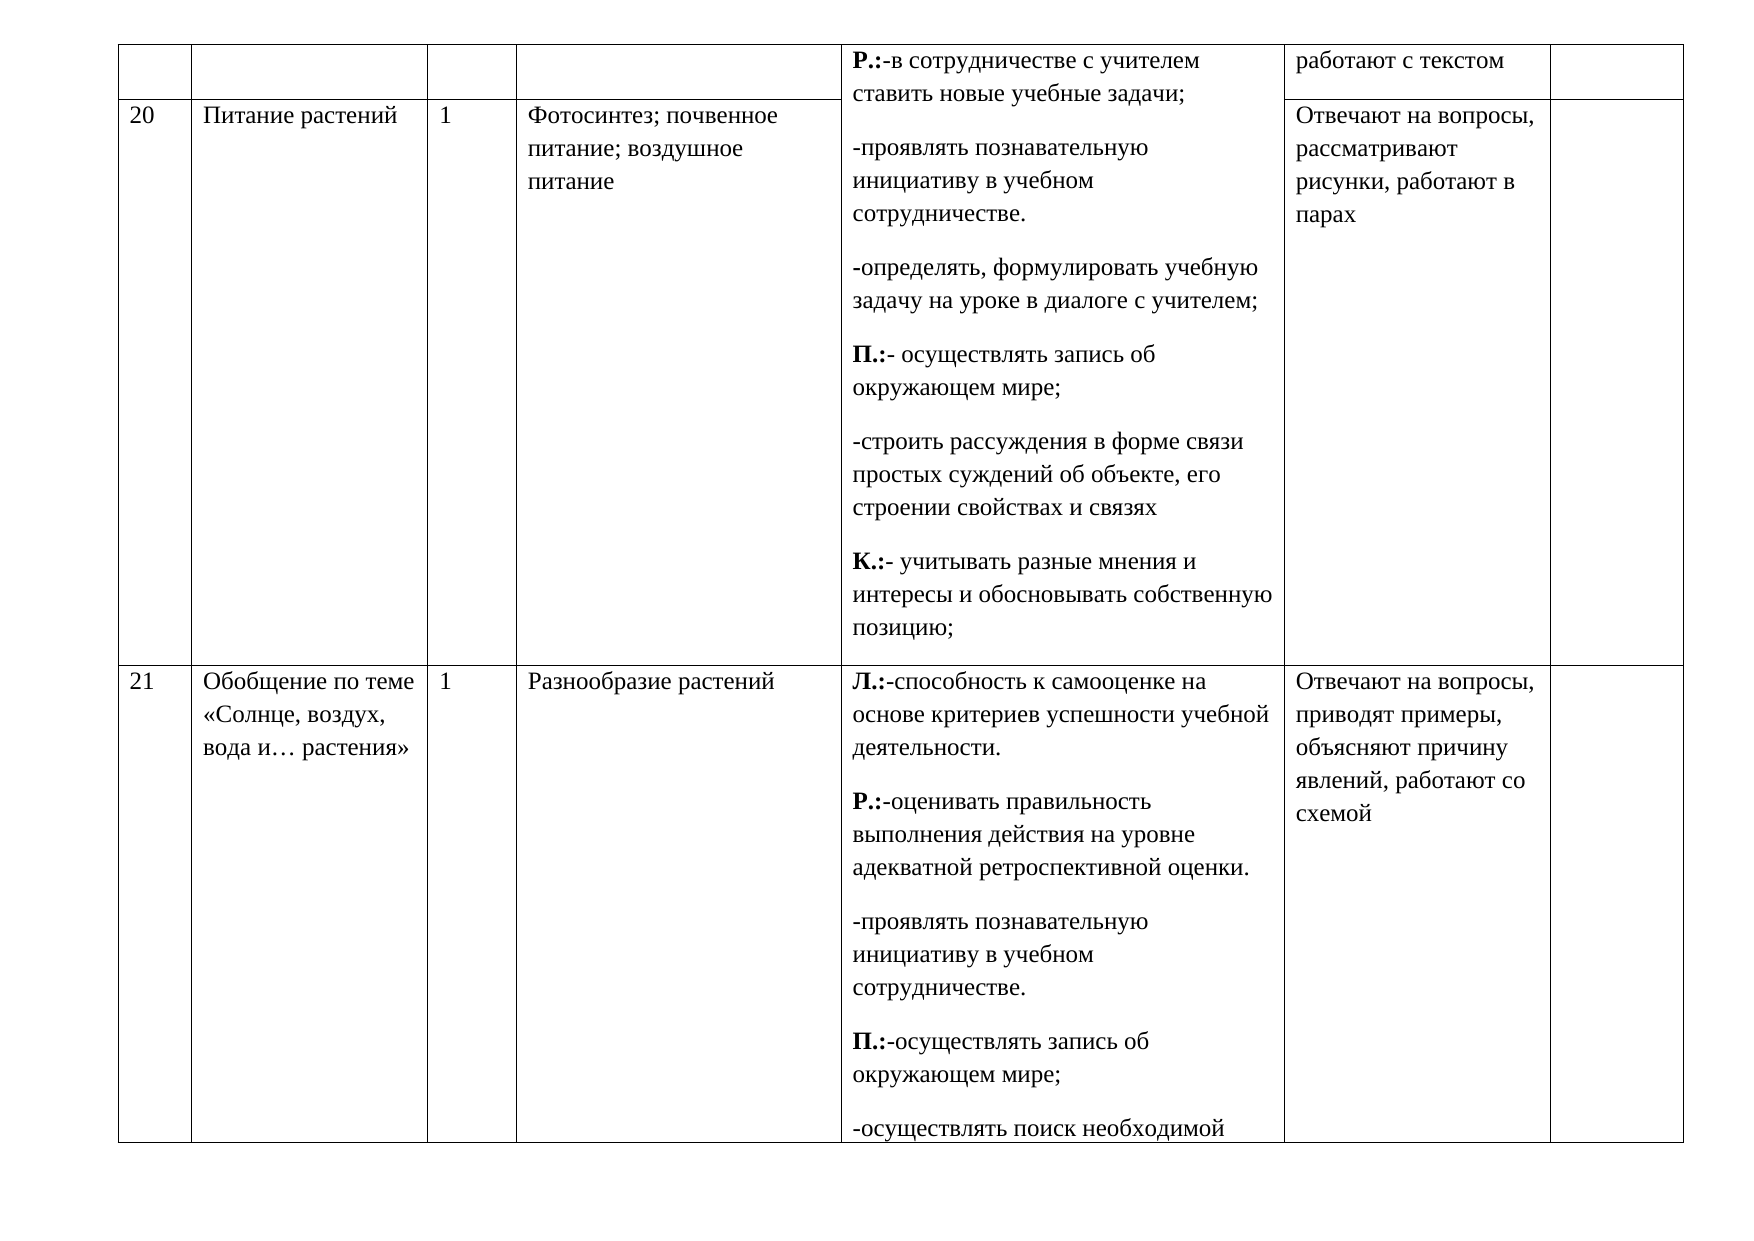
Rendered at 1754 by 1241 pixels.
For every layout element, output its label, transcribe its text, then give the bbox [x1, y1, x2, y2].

table_cell [1551, 45, 1683, 99]
table_cell [1551, 666, 1683, 1142]
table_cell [192, 45, 427, 99]
table_cell 1 [428, 100, 516, 665]
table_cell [842, 666, 1284, 1142]
table_cell 1 [428, 45, 516, 99]
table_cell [517, 45, 841, 99]
table_cell 19 [119, 45, 191, 99]
table_cell Питание растений [192, 100, 427, 665]
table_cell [192, 666, 427, 1142]
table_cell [1285, 666, 1550, 1142]
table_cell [517, 666, 841, 1142]
table_cell 20 [119, 100, 191, 665]
table_cell 1 [428, 666, 516, 1142]
table_cell Отвечают на вопросы, рассматривают рисунки, работают в парах [1285, 100, 1550, 665]
table_cell 21 [119, 666, 191, 1142]
table_cell [1551, 100, 1683, 665]
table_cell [1285, 45, 1550, 99]
table_cell Фотосинтез; почвенное питание; воздушное питание [517, 100, 841, 665]
